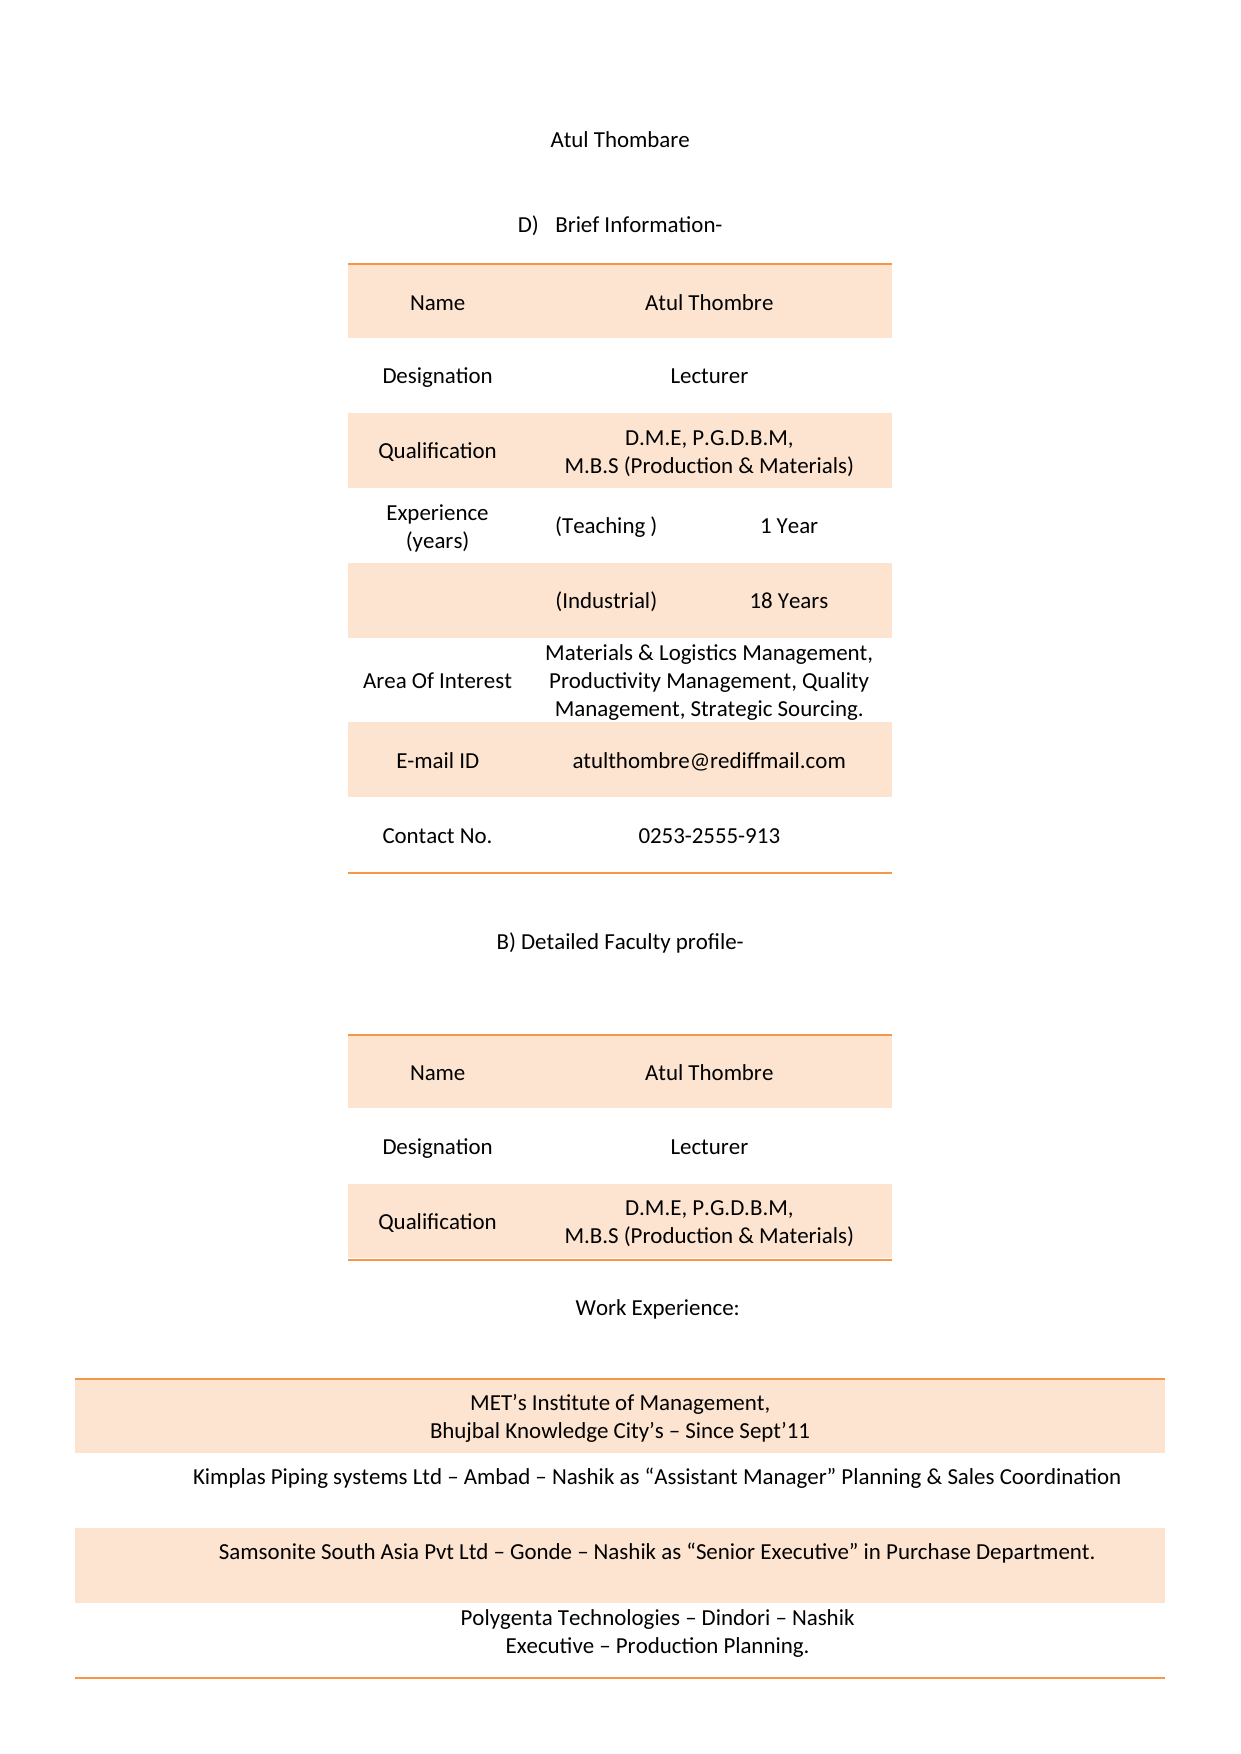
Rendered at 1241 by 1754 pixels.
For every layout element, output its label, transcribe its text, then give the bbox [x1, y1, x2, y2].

list Work Experience: [150, 1293, 1165, 1321]
table_cell Area Of Interest [348, 638, 526, 722]
text B) Detailed Faculty profile- [75, 927, 1165, 955]
table_cell Samsonite South Asia Pvt Ltd – Gonde – Nashik as “Senior Executive” in Purchase Department. [75, 1528, 1165, 1603]
table_cell D.M.E, P.G.D.B.M, M.B.S (Production & Materials) [526, 413, 892, 488]
table_cell Kimplas Piping systems Ltd – Ambad – Nashik as “Assistant Manager” Planning & Sales Coordination [75, 1453, 1165, 1528]
table_cell D.M.E, P.G.D.B.M, M.B.S (Production & Materials) [526, 1184, 892, 1258]
table_header Atul Thombre [526, 1036, 892, 1108]
table_cell (Teaching ) [526, 488, 686, 563]
table_cell Qualification [348, 1184, 526, 1258]
list Brief Information- [75, 210, 1165, 238]
table_cell atulthombre@rediffmail.com [526, 722, 892, 797]
table_cell Designation [348, 338, 526, 413]
table_cell 0253-2555-913 [526, 797, 892, 872]
table_cell 18 Years [686, 563, 892, 638]
table_header Atul Thombre [526, 265, 892, 338]
table_cell Materials & Logistics Management, Productivity Management, Quality Management, Strategic Sourcing. [526, 638, 892, 722]
table_header Name [348, 265, 526, 338]
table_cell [75, 1603, 1165, 1677]
table_cell Qualification [348, 413, 526, 488]
table_cell [348, 563, 526, 638]
subtitle Atul Thombare [75, 125, 1165, 153]
table_header Name [348, 1036, 526, 1108]
table_cell (Industrial) [526, 563, 686, 638]
table_cell Lecturer [526, 338, 892, 413]
table_cell Designation [348, 1109, 526, 1183]
table_header MET’s Institute of Management, Bhujbal Knowledge City’s – Since Sept’11 [75, 1380, 1165, 1453]
table_cell Contact No. [348, 797, 526, 872]
table_cell Lecturer [526, 1109, 892, 1183]
table_cell E-mail ID [348, 722, 526, 797]
table_cell 1 Year [686, 488, 892, 563]
table_cell Experience (years) [348, 488, 526, 563]
